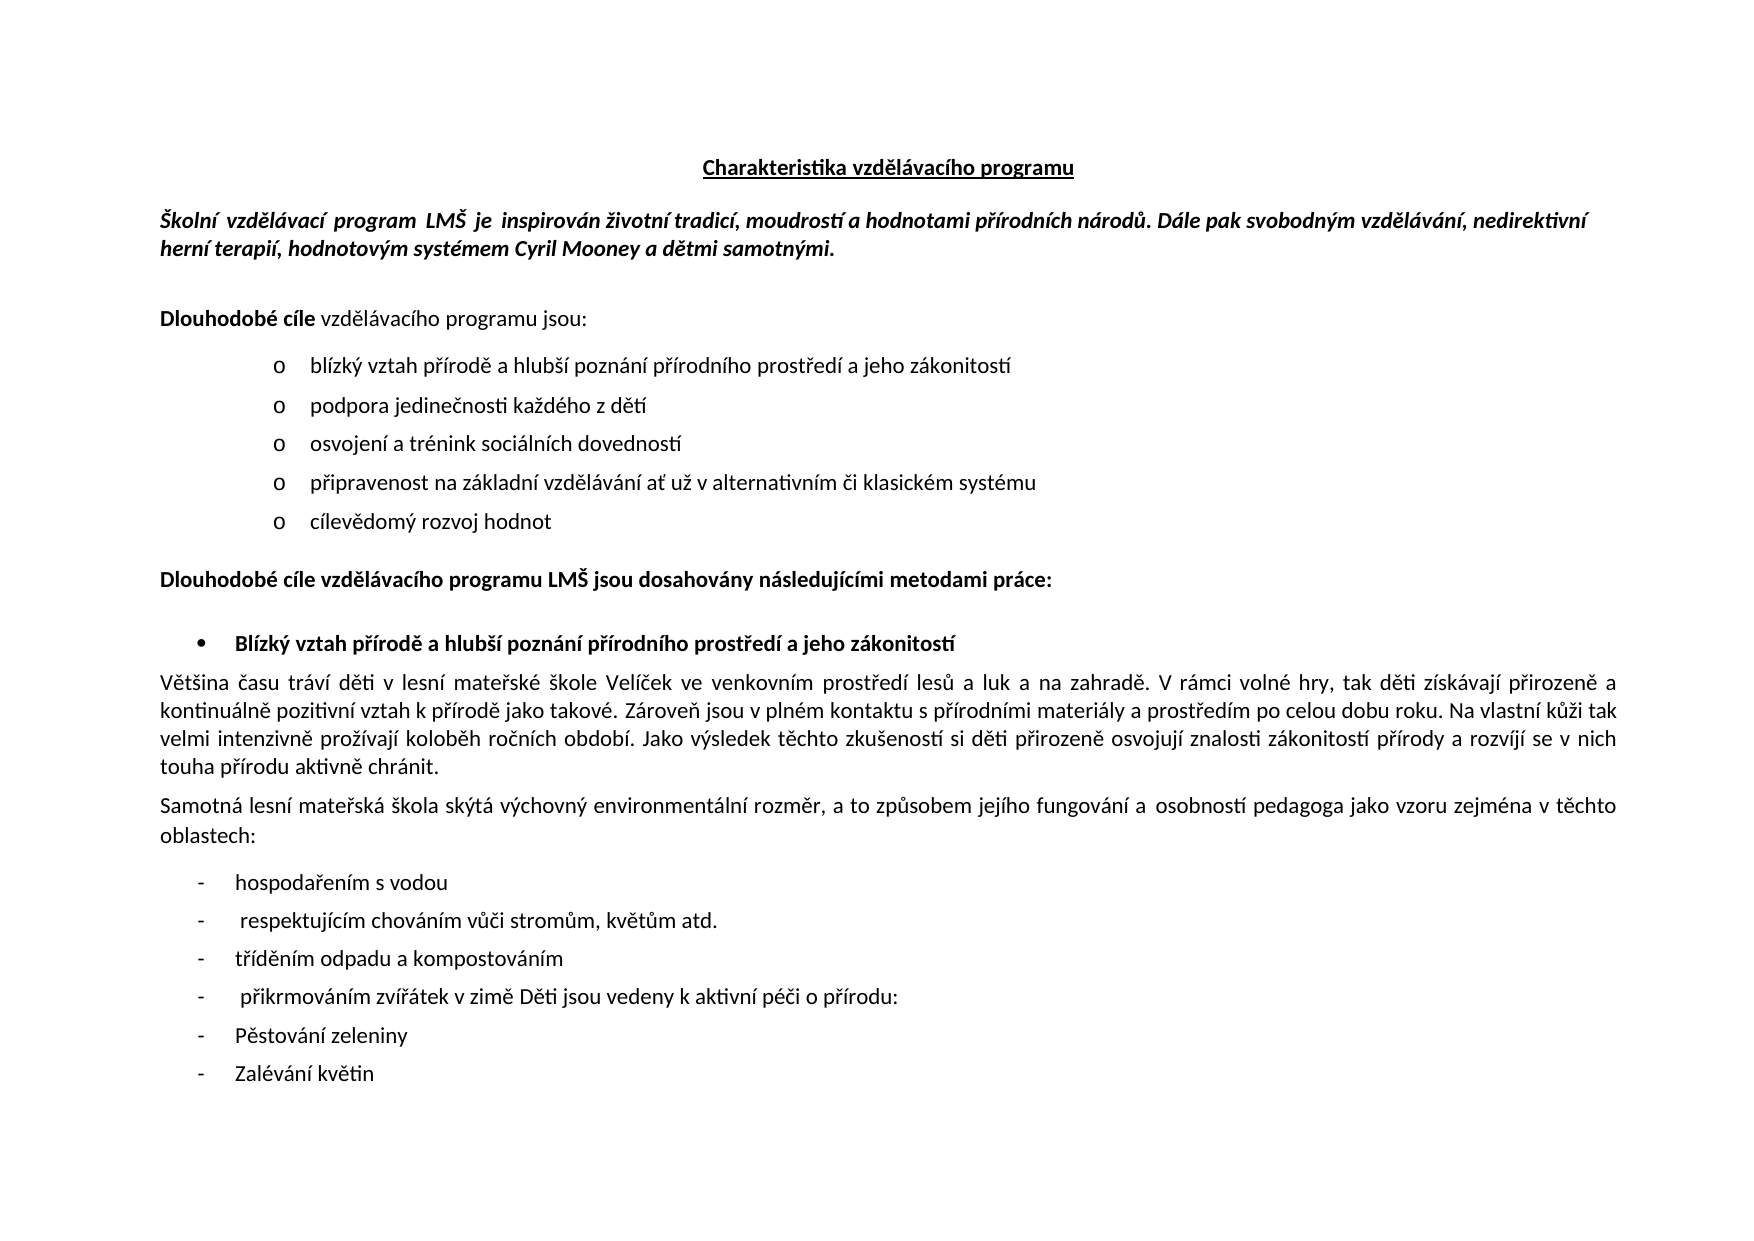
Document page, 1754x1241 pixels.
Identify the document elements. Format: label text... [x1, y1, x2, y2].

list přikrmováním zvířátek v zimě Děti jsou vedeny k aktivní péči o přírodu: [160, 982, 1034, 1011]
list Pěstování zeleniny [197, 1021, 1629, 1049]
list podpora jedinečnosti každého z dětí [272, 391, 1629, 420]
text Školní vzdělávací program LMŠ je inspirován životní tradicí, moudrostí a hodnotami přírodních národů. Dále pak svobodným vzdělávání, nedirektivní herní terapií, hodnotovým systémem Cyril Mooney a dětmi samotnými. [160, 206, 1629, 262]
list tříděním odpadu a kompostováním [197, 944, 1629, 972]
list cílevědomý rozvoj hodnot [272, 507, 1629, 537]
list hospodařením s vodou [197, 868, 1629, 896]
list připravenost na základní vzdělávání ať už v alternativním či klasickém systému [272, 468, 1629, 498]
text Samotná lesní mateřská škola skýtá výchovný environmentální rozměr, a to způsobem jejího fungování a osobností pedagoga jako vzoru zejména v těchto oblastech: [160, 791, 1617, 849]
subtitle Blízký vztah přírodě a hlubší poznání přírodního prostředí a jeho zákonitostí [197, 629, 1629, 657]
list Zalévání květin [197, 1059, 1629, 1088]
subtitle Dlouhodobé cíle vzdělávacího programu LMŠ jsou dosahovány následujícími metodami práce: [160, 566, 1629, 593]
list respektujícím chováním vůči stromům, květům atd. [197, 906, 1629, 934]
list blízký vztah přírodě a hlubší poznání přírodního prostředí a jeho zákonitostí [272, 351, 1629, 380]
subtitle Charakteristika vzdělávacího programu [159, 153, 1618, 181]
list osvojení a trénink sociálních dovedností [272, 429, 1629, 459]
text Dlouhodobé cíle vzdělávacího programu jsou: [160, 304, 1629, 332]
text Většina času tráví děti v lesní mateřské škole Velíček ve venkovním prostředí lesů a luk a na zahradě. V rámci volné hry, tak děti získávají přirozeně a kontinuálně pozitivní vztah k přírodě jako takové. Zároveň jsou v plném kontaktu s přírodními materiály a prostředím po celou dobu roku. Na vlastní kůži tak velmi intenzivně prožívají koloběh ročních období. Jako výsledek těchto zkušeností si děti přirozeně osvojují znalosti zákonitostí přírody a rozvíjí se v nich touha přírodu aktivně chránit. [160, 668, 1617, 780]
